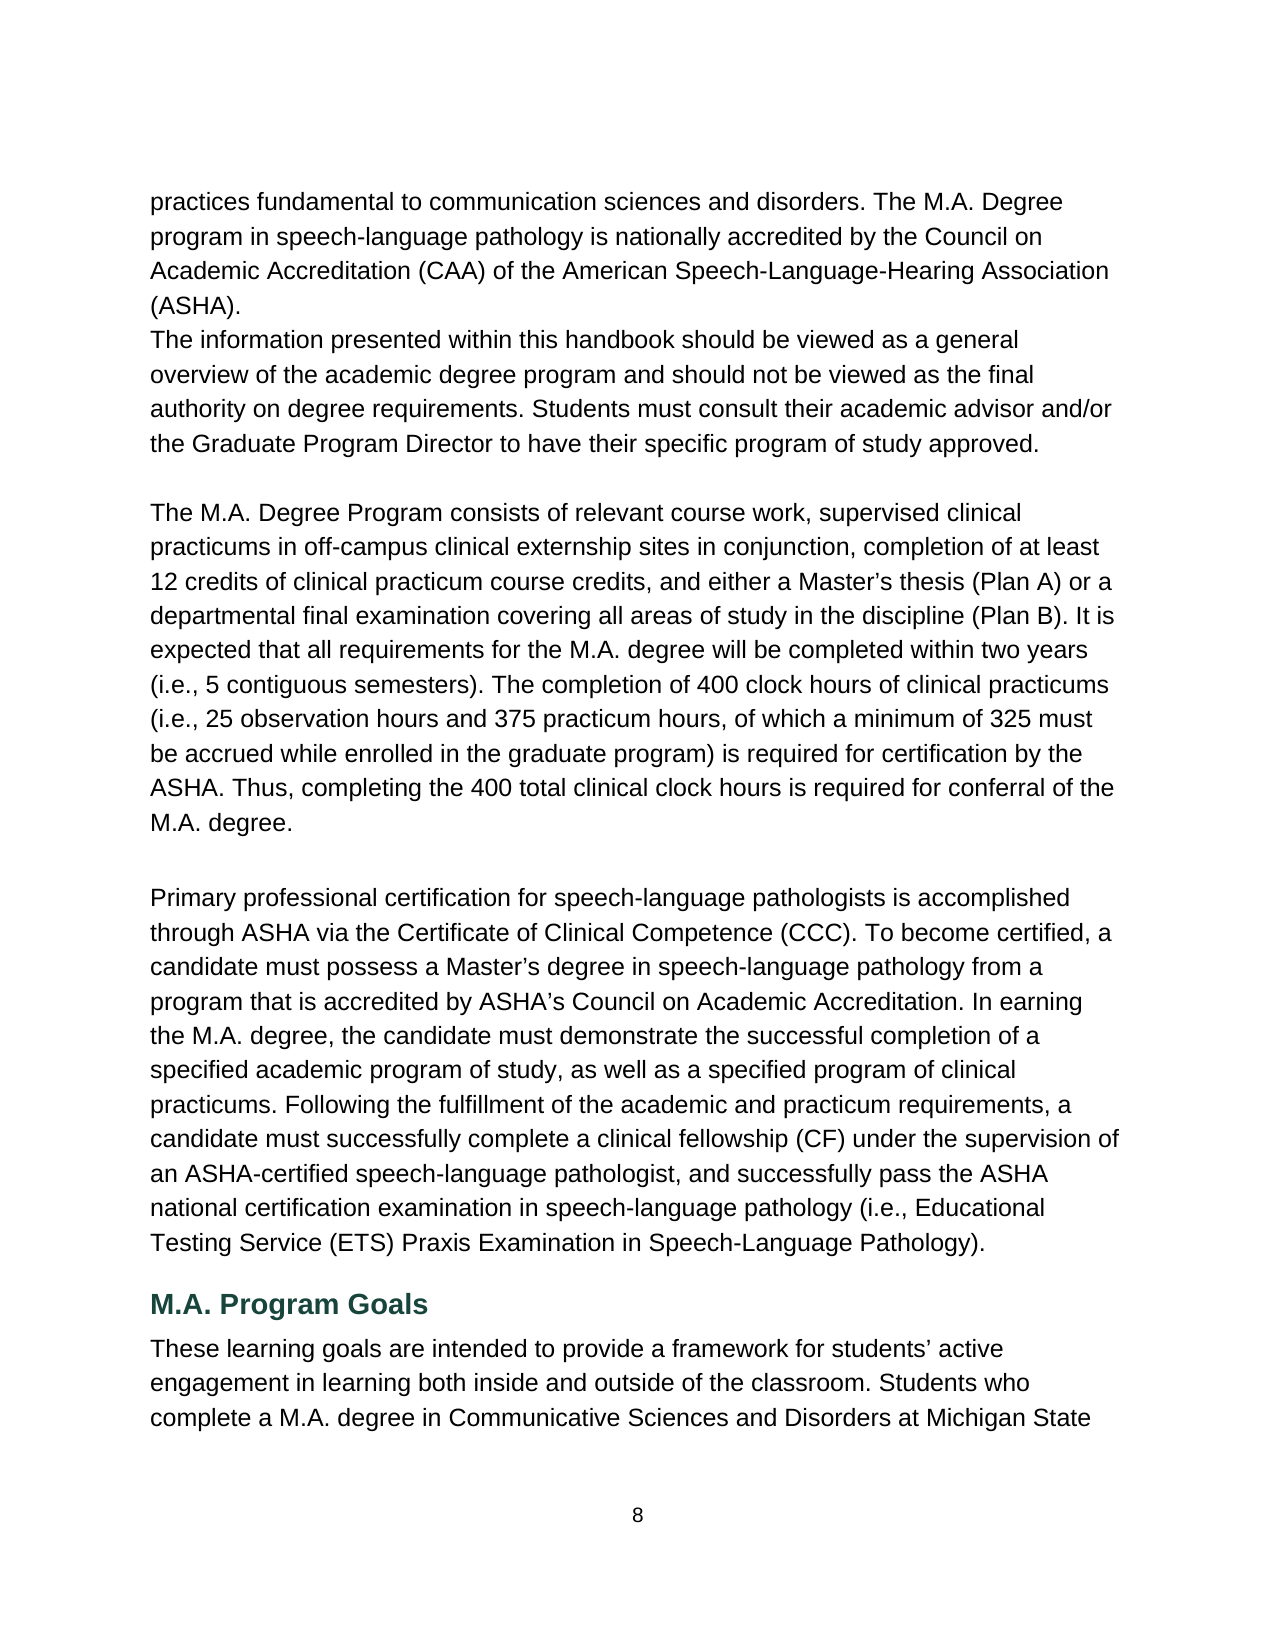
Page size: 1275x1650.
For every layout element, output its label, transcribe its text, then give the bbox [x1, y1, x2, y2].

text Primary professional certification for speech-language pathologists is accomplished through ASHA via the Certificate of Clinical Competence (CCC). To become certified, a candidate must possess a Master’s degree in speech-language pathology from a program that is accredited by ASHA’s Council on Academic Accreditation. In earning the M.A. degree, the candidate must demonstrate the successful completion of a specified academic program of study, as well as a specified program of clinical practicums. Following the fulfillment of the academic and practicum requirements, a candidate must successfully complete a clinical fellowship (CF) under the supervision of an ASHA-certified speech-language pathologist, and successfully pass the ASHA national certification examination in speech-language pathology (i.e., Educational Testing Service (ETS) Praxis Examination in Speech-Language Pathology). [150, 883, 1125, 1257]
text The M.A. Degree Program consists of relevant course work, supervised clinical practicums in off-campus clinical externship sites in conjunction, completion of at least 12 credits of clinical practicum course credits, and either a Master’s thesis (Plan A) or a departmental final examination covering all areas of study in the discipline (Plan B). It is expected that all requirements for the M.A. degree will be completed within two years (i.e., 5 contiguous semesters). The completion of 400 clock hours of clinical practicums (i.e., 25 observation hours and 375 practicum hours, of which a minimum of 325 must be accrued while enrolled in the graduate program) is required for certification by the ASHA. Thus, completing the 400 total clinical clock hours is required for conferral of the M.A. degree. [150, 498, 1125, 837]
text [150, 187, 1125, 319]
subtitle M.A. Program Goals [150, 1287, 1125, 1321]
text The information presented within this handbook should be viewed as a general overview of the academic degree program and should not be viewed as the final authority on degree requirements. Students must consult their academic advisor and/or the Graduate Program Director to have their specific program of study approved. [150, 325, 1125, 457]
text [150, 1334, 1125, 1432]
